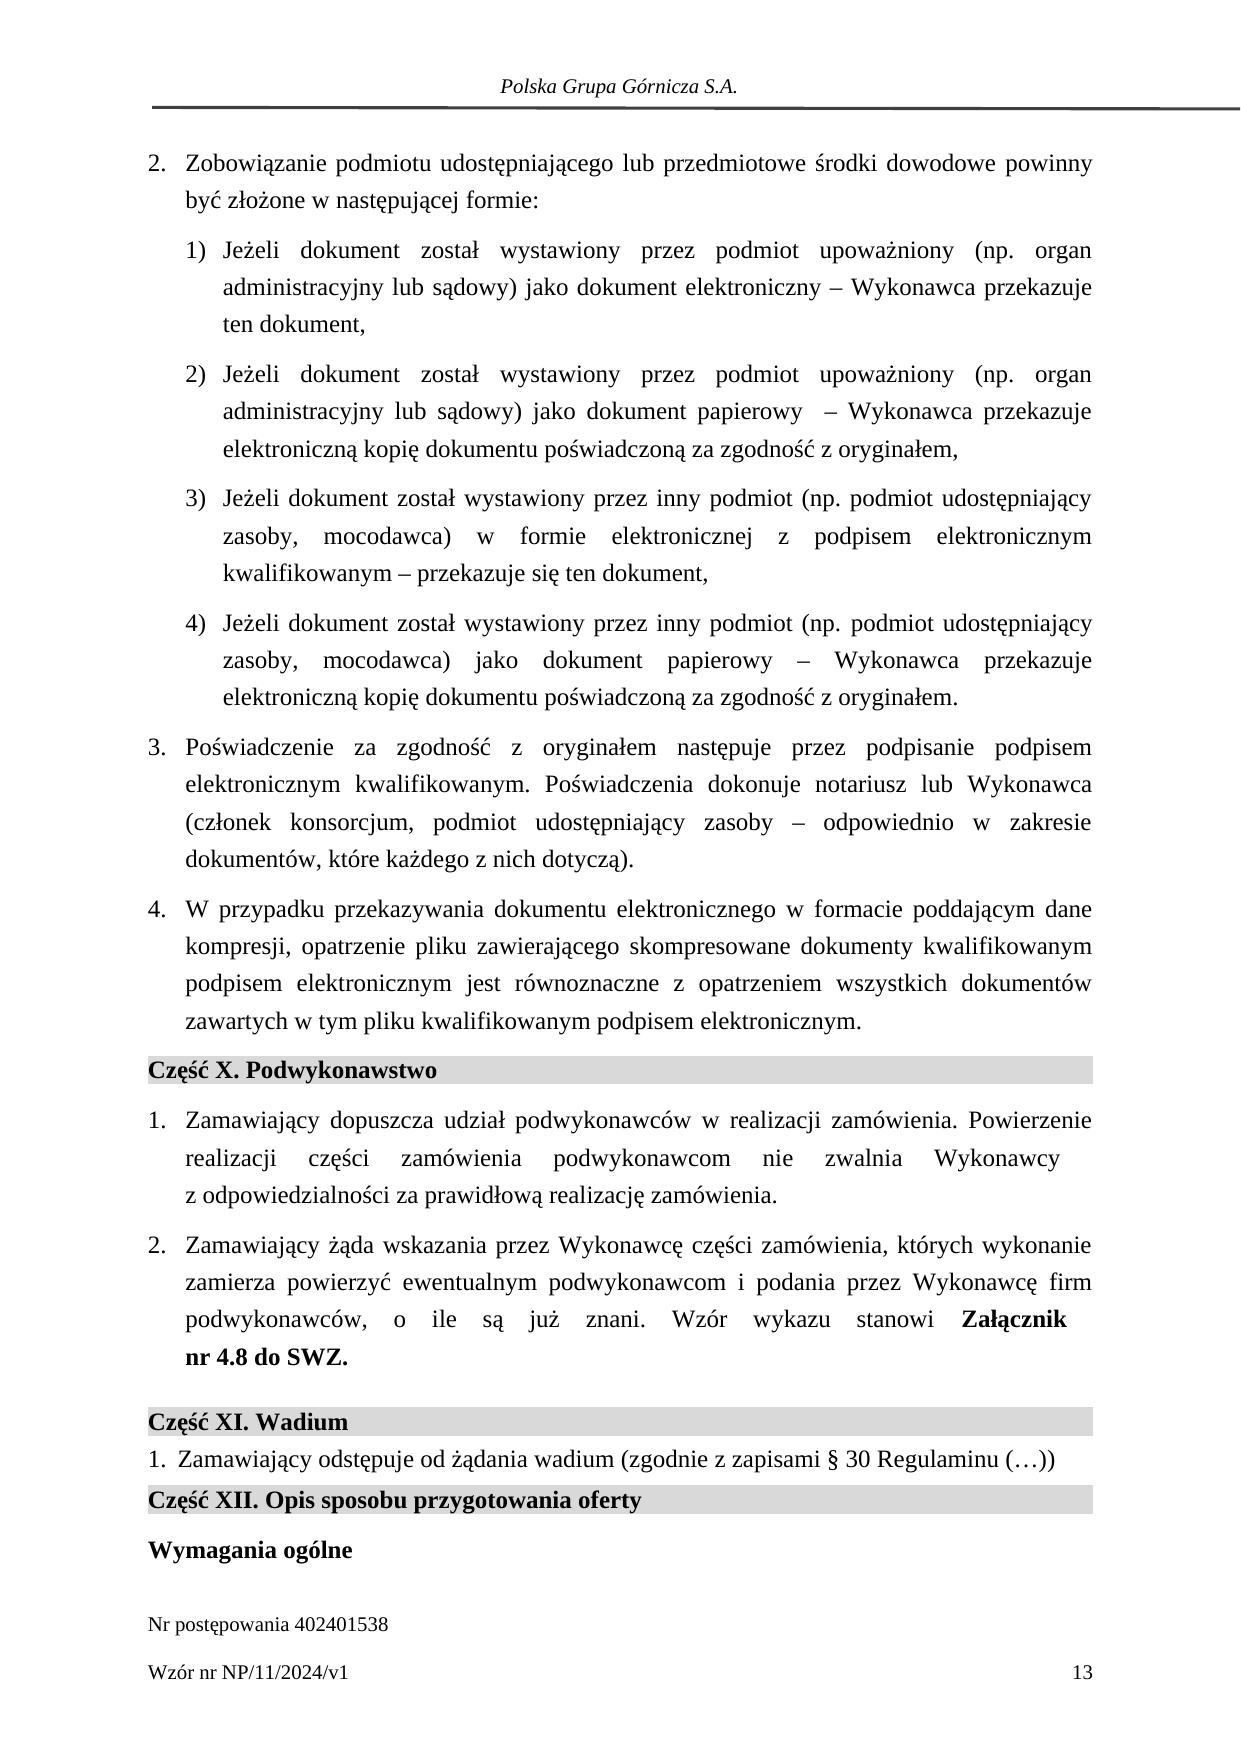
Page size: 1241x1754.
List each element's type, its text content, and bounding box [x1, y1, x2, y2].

text Wymagania ogólne [148, 1535, 1093, 1564]
list Zobowiązanie podmiotu udostępniającego lub przedmiotowe środki dowodowe powinny być złożone w następującej formie: [148, 148, 1093, 214]
list Jeżeli dokument został wystawiony przez inny podmiot (np. podmiot udostępniający zasoby, mocodawca) w formie elektronicznej z podpisem elektronicznym kwalifikowanym – przekazuje się ten dokument, [185, 483, 1093, 587]
list Zamawiający żąda wskazania przez Wykonawcę części zamówienia, których wykonanie zamierza powierzyć ewentualnym podwykonawcom i podania przez Wykonawcę firm podwykonawców, o ile są już znani. Wzór wykazu stanowi Załącznik nr 4.8 do SWZ. [148, 1230, 1093, 1370]
list W przypadku przekazywania dokumentu elektronicznego w formacie poddającym dane kompresji, opatrzenie pliku zawierającego skompresowane dokumenty kwalifikowanym podpisem elektronicznym jest równoznaczne z opatrzeniem wszystkich dokumentów zawartych w tym pliku kwalifikowanym podpisem elektronicznym. [148, 894, 1093, 1034]
subtitle Część XI. Wadium [148, 1407, 1093, 1436]
list Zamawiający odstępuje od żądania wadium (zgodnie z zapisami § 30 Regulaminu (…)) [148, 1444, 1093, 1473]
list Jeżeli dokument został wystawiony przez podmiot upoważniony (np. organ administracyjny lub sądowy) jako dokument elektroniczny – Wykonawca przekazuje ten dokument, [185, 235, 1093, 338]
list Zamawiający dopuszcza udział podwykonawców w realizacji zamówienia. Powierzenie realizacji części zamówienia podwykonawcom nie zwalnia Wykonawcy z odpowiedzialności za prawidłową realizację zamówienia. [148, 1105, 1093, 1209]
list Jeżeli dokument został wystawiony przez podmiot upoważniony (np. organ administracyjny lub sądowy) jako dokument papierowy – Wykonawca przekazuje elektroniczną kopię dokumentu poświadczoną za zgodność z oryginałem, [185, 359, 1093, 462]
list Jeżeli dokument został wystawiony przez inny podmiot (np. podmiot udostępniający zasoby, mocodawca) jako dokument papierowy – Wykonawca przekazuje elektroniczną kopię dokumentu poświadczoną za zgodność z oryginałem. [185, 608, 1093, 711]
list Poświadczenie za zgodność z oryginałem następuje przez podpisanie podpisem elektronicznym kwalifikowanym. Poświadczenia dokonuje notariusz lub Wykonawca (członek konsorcjum, podmiot udostępniający zasoby – odpowiednio w zakresie dokumentów, które każdego z nich dotyczą). [148, 732, 1093, 873]
subtitle Część X. Podwykonawstwo [148, 1056, 1093, 1084]
subtitle Część XII. Opis sposobu przygotowania oferty [148, 1485, 1093, 1514]
